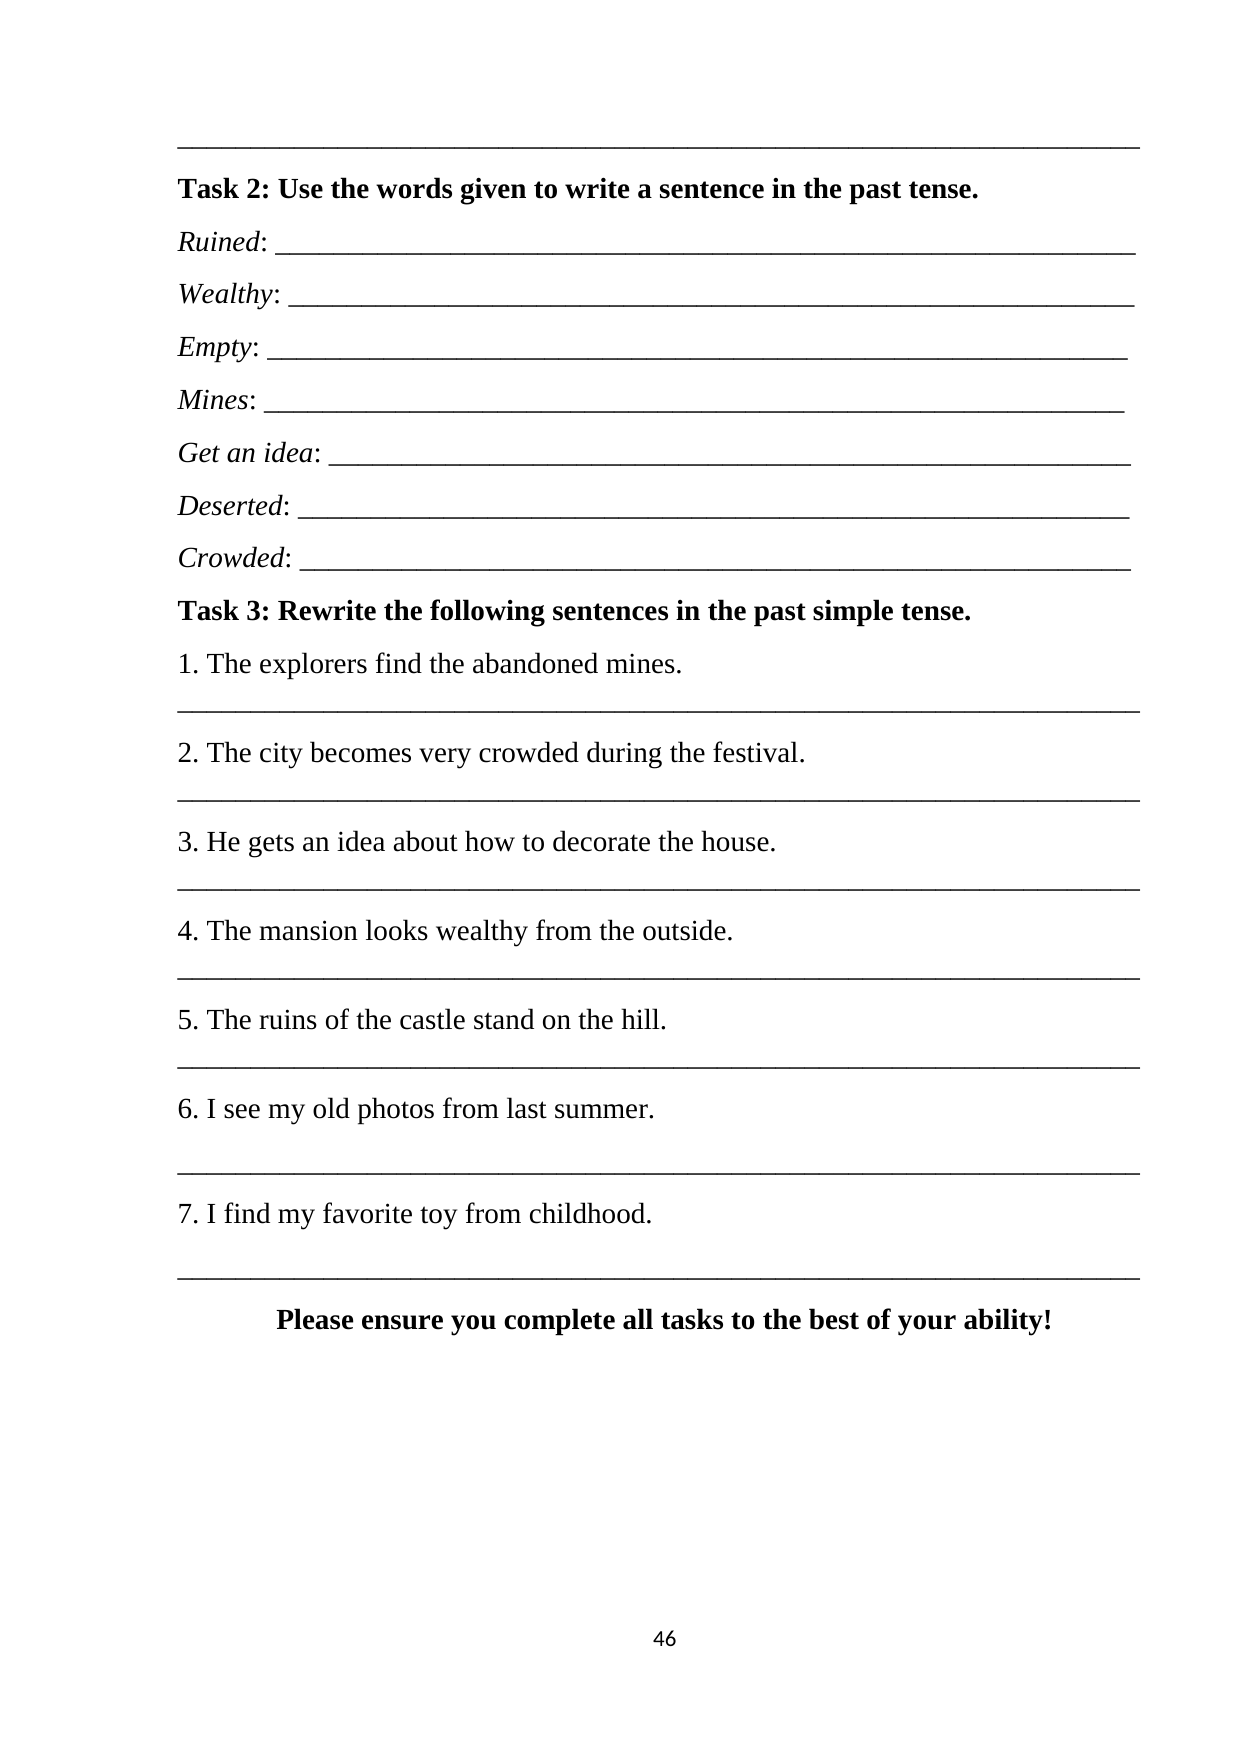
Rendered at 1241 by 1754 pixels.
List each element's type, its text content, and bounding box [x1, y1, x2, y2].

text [177, 118, 1152, 152]
text Task 3: Rewrite the following sentences in the past simple tense. [177, 593, 1152, 627]
text Task 2: Use the words given to write a sentence in the past tense. [177, 171, 1152, 204]
text 6. I see my old photos from last summer. [177, 1091, 1152, 1124]
text Ruined: ___________________________________________________________ [177, 224, 1152, 257]
text Crowded: _________________________________________________________ [177, 541, 1152, 574]
text Empty: ___________________________________________________________ [177, 329, 1152, 363]
text Get an idea: _______________________________________________________ [177, 435, 1152, 468]
text 4. The mansion looks wealthy from the outside. __________________________________________________________________ [177, 913, 1152, 983]
text __________________________________________________________________ [177, 1249, 1152, 1283]
text 1. The explorers find the abandoned mines. __________________________________________________________________ [177, 646, 1152, 716]
text Mines: ___________________________________________________________ [177, 382, 1152, 416]
text Wealthy: __________________________________________________________ [177, 277, 1152, 310]
text 5. The ruins of the castle stand on the hill. __________________________________________________________________ [177, 1002, 1152, 1072]
text Please ensure you complete all tasks to the best of your ability! [177, 1302, 1152, 1336]
text 7. I find my favorite toy from childhood. [177, 1197, 1152, 1230]
text Deserted: _________________________________________________________ [177, 488, 1152, 521]
text 3. He gets an idea about how to decorate the house. __________________________________________________________________ [177, 824, 1152, 894]
text __________________________________________________________________ [177, 1144, 1152, 1177]
text 2. The city becomes very crowded during the festival. __________________________________________________________________ [177, 735, 1152, 805]
